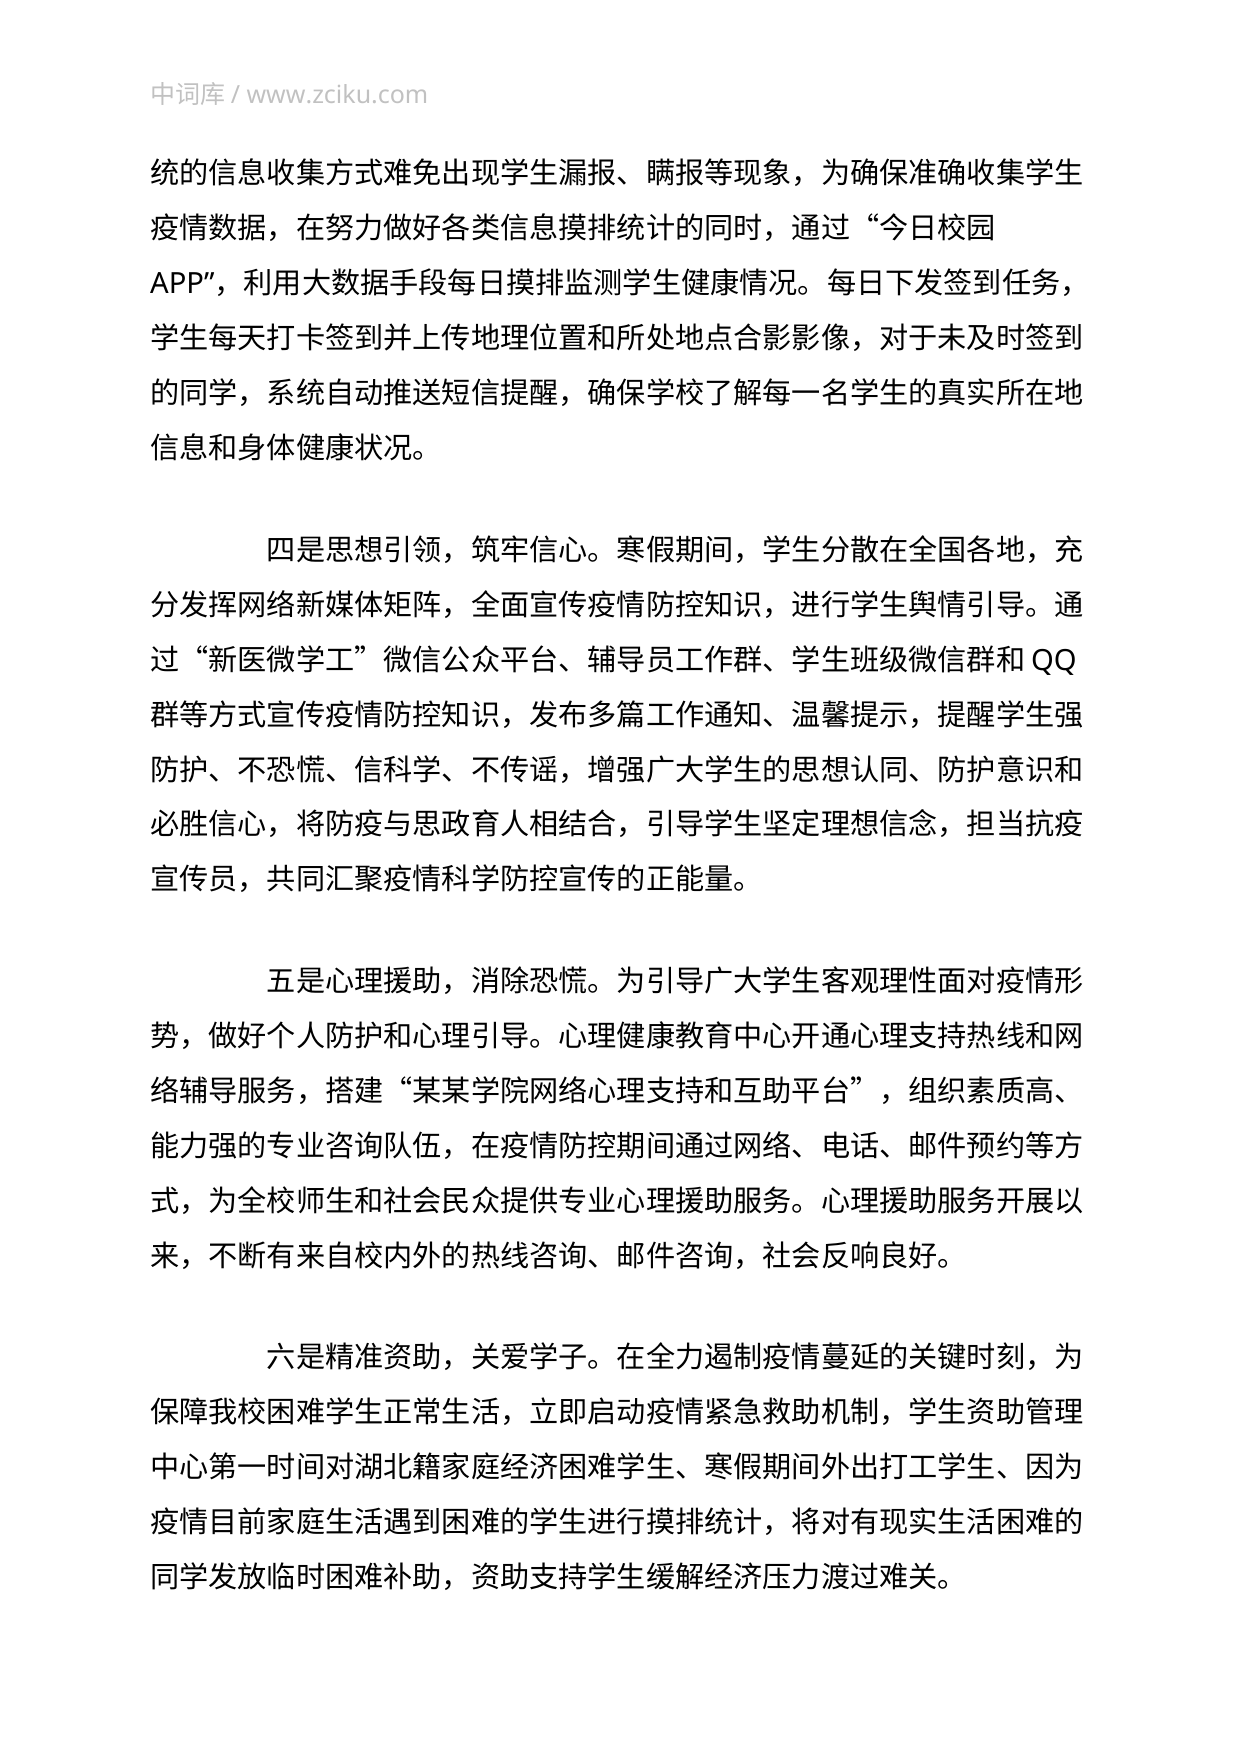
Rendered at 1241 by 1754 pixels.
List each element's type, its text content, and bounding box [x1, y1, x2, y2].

text 五是心理援助，消除恐慌。为引导广大学生客观理性面对疫情形势，做好个人防护和心理引导。心理健康教育中心开通心理支持热线和网络辅导服务，搭建“某某学院网络心理支持和互助平台”，组织素质高、能力强的专业咨询队伍，在疫情防控期间通过网络、电话、邮件预约等方式，为全校师生和社会民众提供专业心理援助服务。心理援助服务开展以来，不断有来自校内外的热线咨询、邮件咨询，社会反响良好。 [150, 958, 1090, 1274]
text 四是思想引领，筑牢信心。寒假期间，学生分散在全国各地，充分发挥网络新媒体矩阵，全面宣传疫情防控知识，进行学生舆情引导。通过“新医微学工”微信公众平台、辅导员工作群、学生班级微信群和QQ群等方式宣传疫情防控知识，发布多篇工作通知、温馨提示，提醒学生强防护、不恐慌、信科学、不传谣，增强广大学生的思想认同、防护意识和必胜信心，将防疫与思政育人相结合，引导学生坚定理想信念，担当抗疫宣传员，共同汇聚疫情科学防控宣传的正能量。 [150, 526, 1090, 898]
text 六是精准资助，关爱学子。在全力遏制疫情蔓延的关键时刻，为保障我校困难学生正常生活，立即启动疫情紧急救助机制，学生资助管理中心第一时间对湖北籍家庭经济困难学生、寒假期间外出打工学生、因为疫情目前家庭生活遇到困难的学生进行摸排统计，将对有现实生活困难的同学发放临时困难补助，资助支持学生缓解经济压力渡过难关。 [150, 1334, 1090, 1596]
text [150, 150, 1090, 467]
